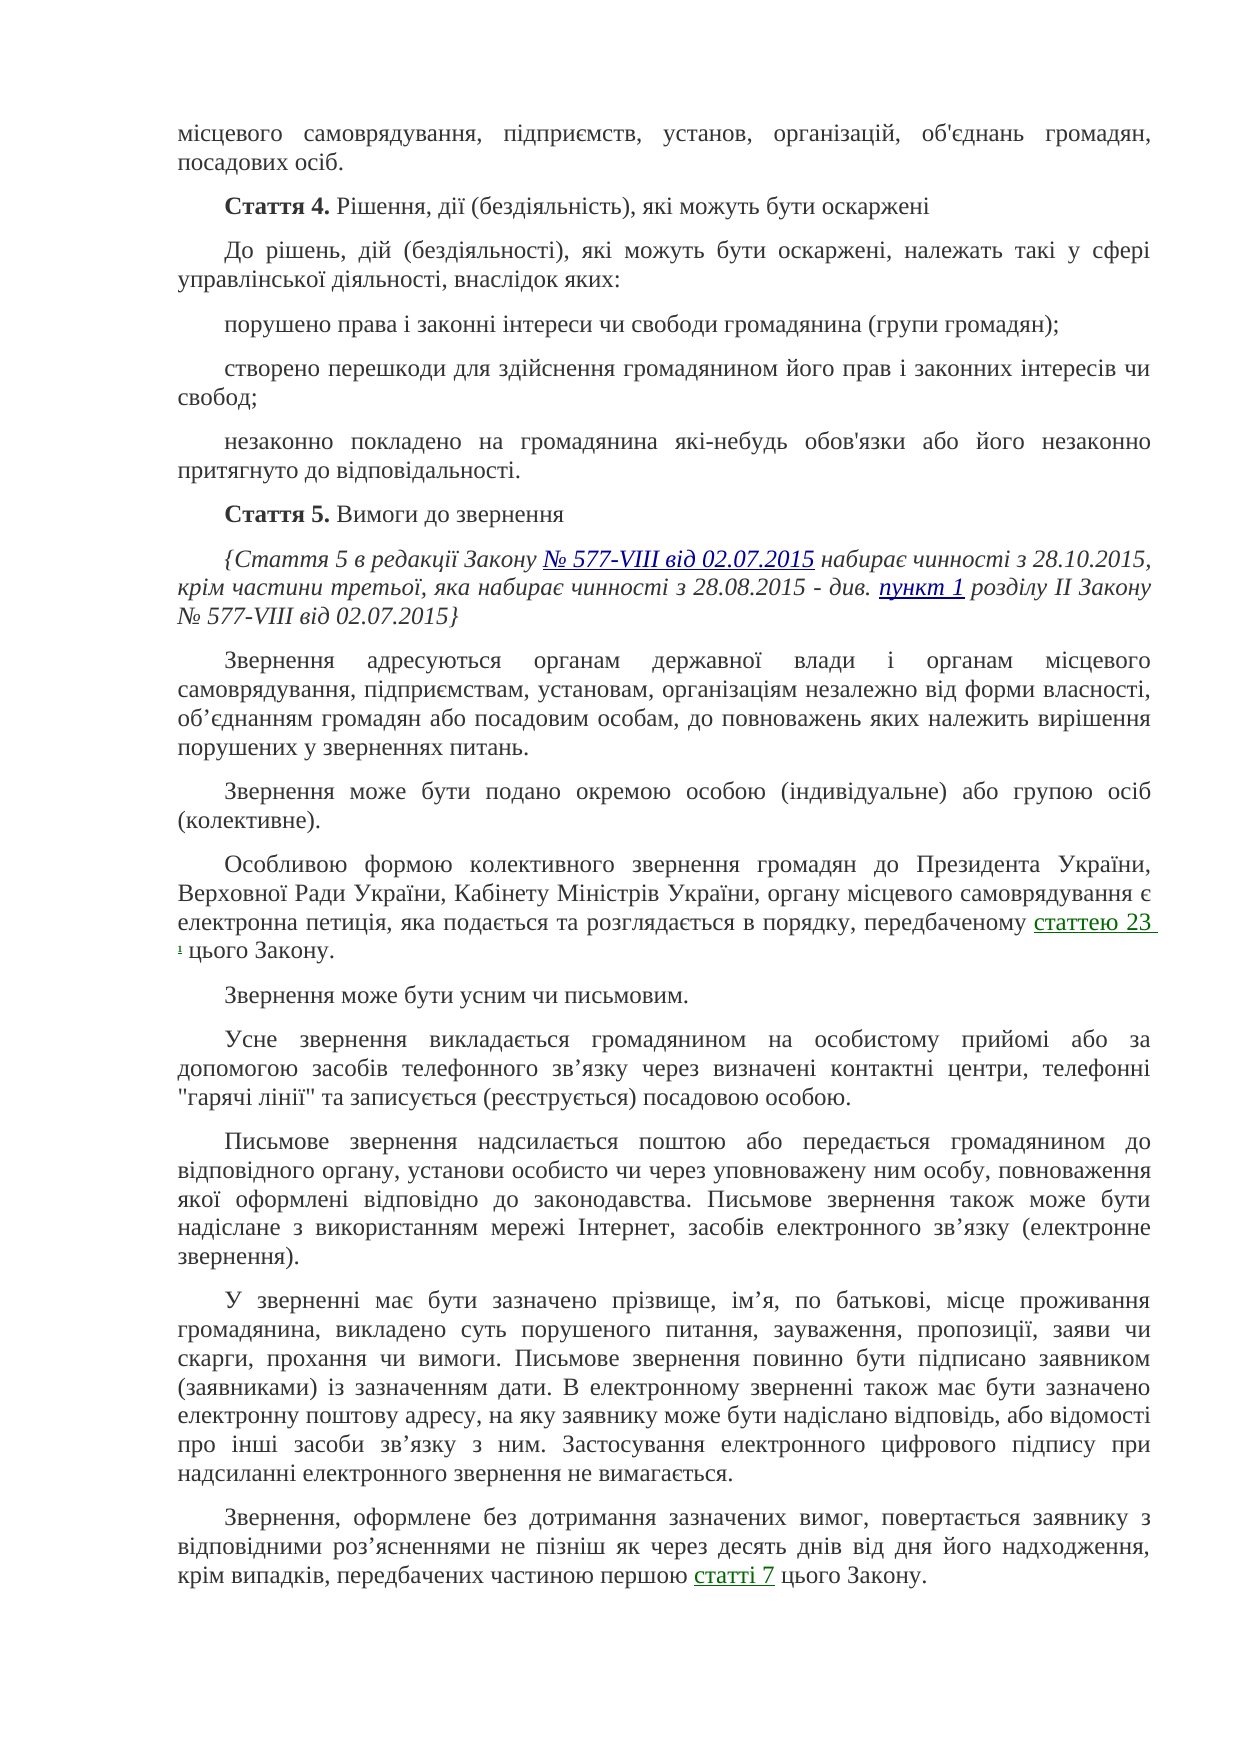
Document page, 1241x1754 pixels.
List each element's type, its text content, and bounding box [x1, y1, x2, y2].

text Звернення, оформлене без дотримання зазначених вимог, повертається заявнику з відповідними роз’ясненнями не пізніш як через десять днів від дня його надходження, крім випадків, передбачених частиною першою статті 7 цього Закону. [177, 1502, 1152, 1589]
text Звернення адресуються органам державної влади і органам місцевого самоврядування, підприємствам, установам, організаціям незалежно від форми власності, об’єднанням громадян або посадовим особам, до повноважень яких належить вирішення порушених у зверненнях питань. [177, 646, 1152, 761]
text {Стаття 5 в редакції Закону № 577-VIII від 02.07.2015 набирає чинності з 28.10.2015, крім частини третьої, яка набирає чинності з 28.08.2015 - див. пункт 1 розділу II Закону № 577-VIII від 02.07.2015} [177, 544, 1152, 630]
text порушено права і законні інтереси чи свободи громадянина (групи громадян); [177, 309, 1152, 337]
text Усне звернення викладається громадянином на особистому прийомі або за допомогою засобів телефонного зв’язку через визначені контактні центри, телефонні "гарячі лінії" та записується (реєструється) посадовою особою. [177, 1024, 1152, 1111]
text Особливою формою колективного звернення громадян до Президента України, Верховної Ради України, Кабінету Міністрів України, органу місцевого самоврядування є електронна петиція, яка подається та розглядається в порядку, передбаченому статтею 23-1 цього Закону. [177, 849, 1152, 964]
text До рішень, дій (бездіяльності), які можуть бути оскаржені, належать такі у сфері управлінської діяльності, внаслідок яких: [177, 236, 1152, 293]
text У зверненні має бути зазначено прізвище, ім’я, по батькові, місце проживання громадянина, викладено суть порушеного питання, зауваження, пропозиції, заяви чи скарги, прохання чи вимоги. Письмове звернення повинно бути підписано заявником (заявниками) із зазначенням дати. В електронному зверненні також має бути зазначено електронну поштову адресу, на яку заявнику може бути надіслано відповідь, або відомості про інші засоби зв’язку з ним. Застосування електронного цифрового підпису при надсиланні електронного звернення не вимагається. [177, 1286, 1152, 1487]
text Звернення може бути усним чи письмовим. [177, 980, 1152, 1009]
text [177, 118, 1152, 176]
text створено перешкоди для здійснення громадянином його прав і законних інтересів чи свобод; [177, 353, 1152, 411]
text Стаття 4. Рішення, дії (бездіяльність), які можуть бути оскаржені [177, 191, 1152, 220]
text Стаття 5. Вимоги до звернення [177, 499, 1152, 528]
text Звернення може бути подано окремою особою (індивідуальне) або групою осіб (колективне). [177, 776, 1152, 834]
text незаконно покладено на громадянина які-небудь обов'язки або його незаконно притягнуто до відповідальності. [177, 426, 1152, 484]
text Письмове звернення надсилається поштою або передається громадянином до відповідного органу, установи особисто чи через уповноважену ним особу, повноваження якої оформлені відповідно до законодавства. Письмове звернення також може бути надіслане з використанням мережі Інтернет, засобів електронного зв’язку (електронне звернення). [177, 1126, 1152, 1270]
